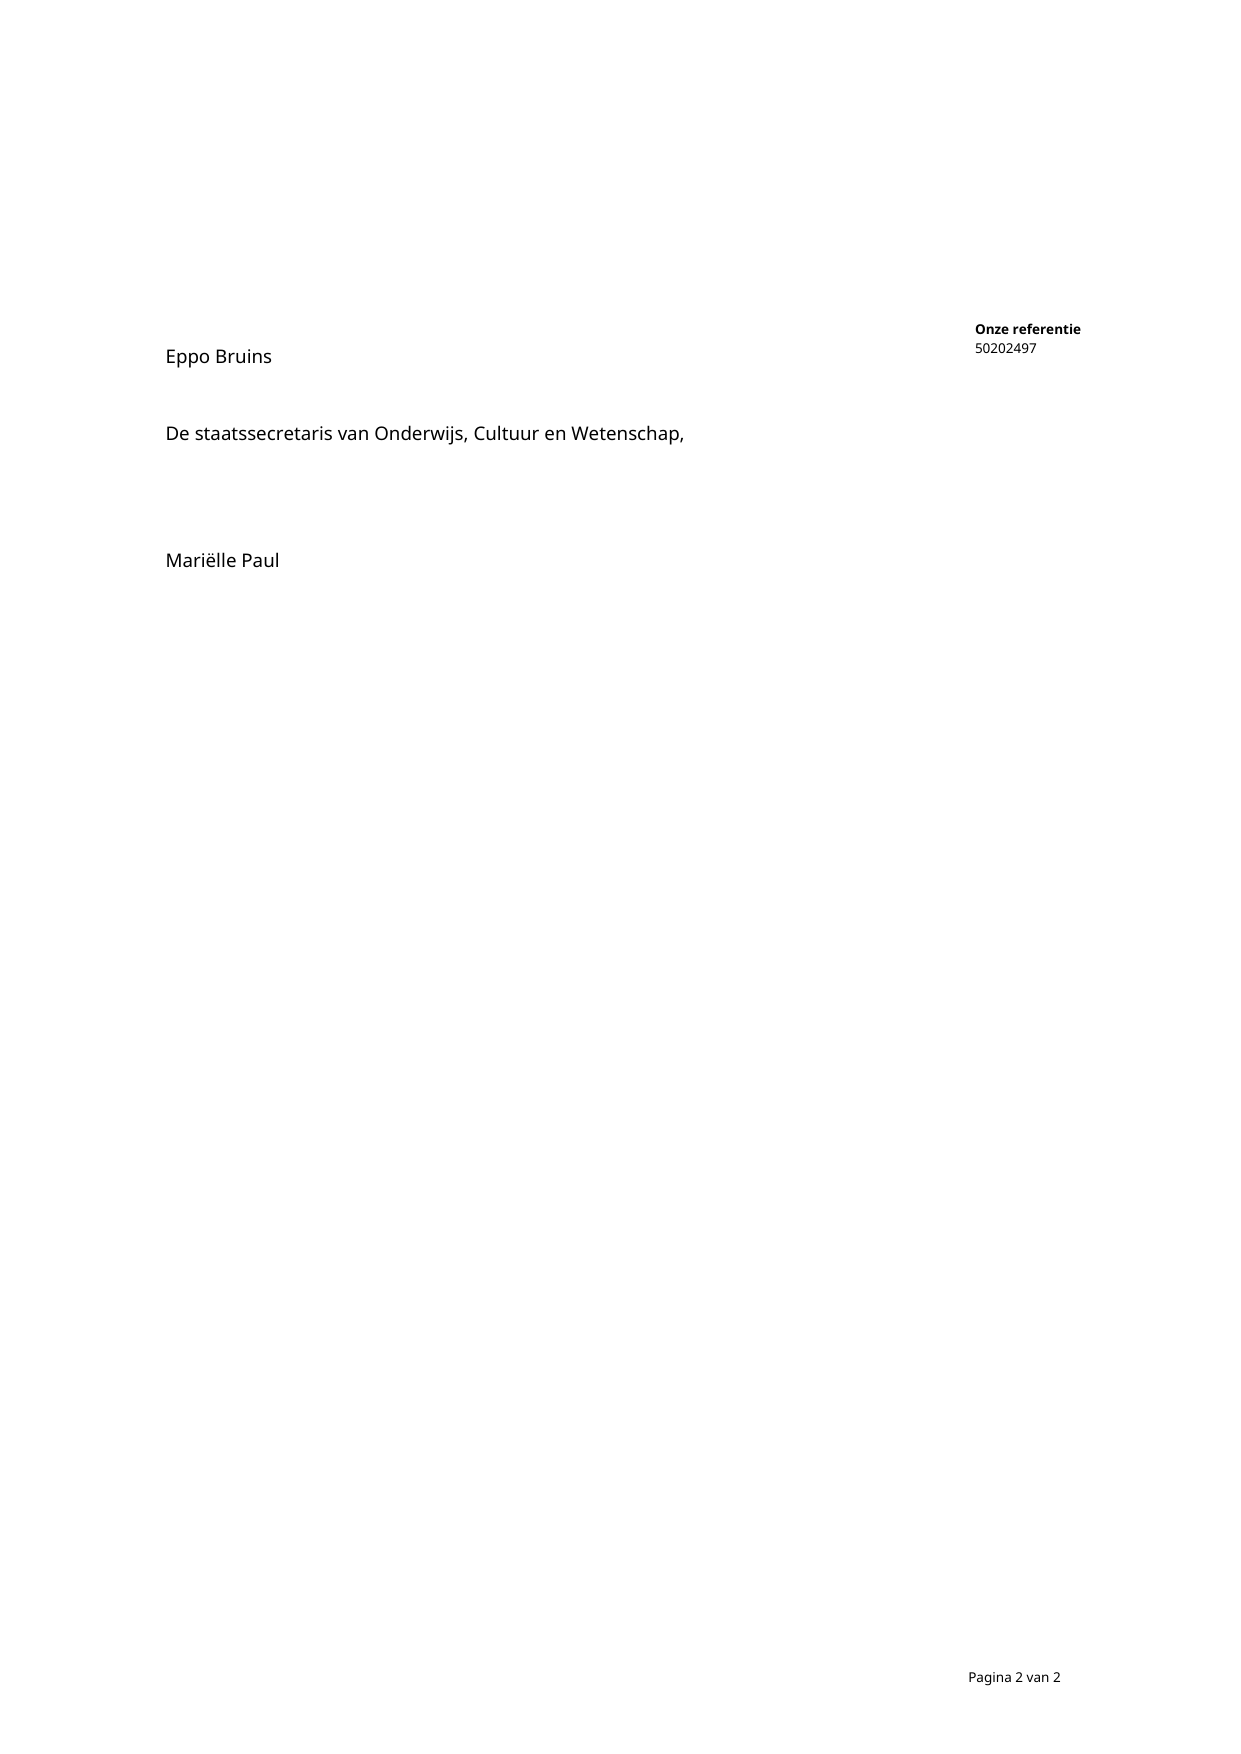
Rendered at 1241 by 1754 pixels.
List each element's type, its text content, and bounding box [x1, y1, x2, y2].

text Mariëlle Paul [165, 548, 947, 573]
text De staatssecretaris van Onderwijs, Cultuur en Wetenschap, [165, 420, 947, 446]
text Eppo Bruins [165, 343, 947, 369]
